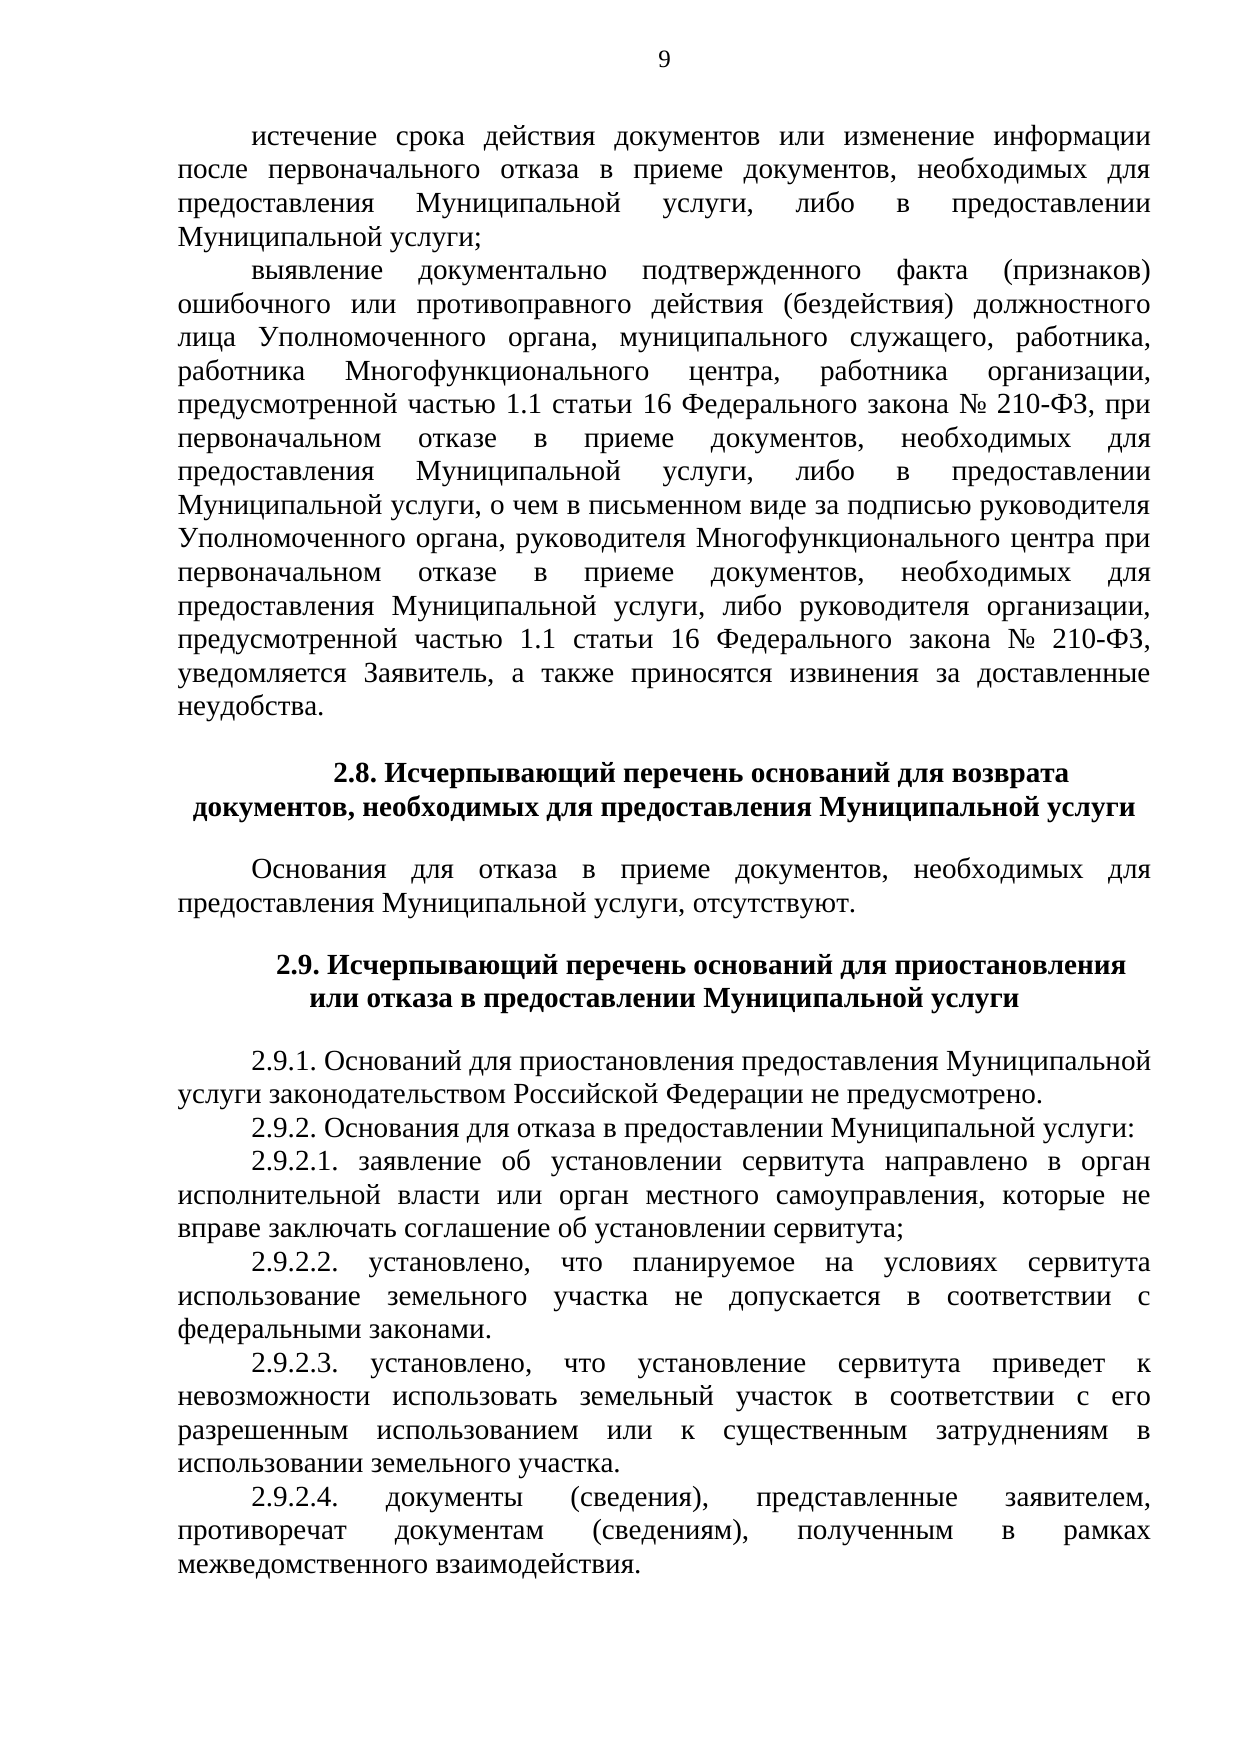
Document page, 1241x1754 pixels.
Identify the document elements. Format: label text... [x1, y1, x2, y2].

text Основания для отказа в приеме документов, необходимых для предоставления Муниципальной услуги, отсутствуют. [177, 851, 1152, 918]
text 2.9.2.4. документы (сведения), представленные заявителем, противоречат документам (сведениям), полученным в рамках межведомственного взаимодействия. [177, 1479, 1152, 1579]
text 2.9.2. Основания для отказа в предоставлении Муниципальной услуги: [177, 1110, 1152, 1143]
text выявление документально подтвержденного факта (признаков) ошибочного или противоправного действия (бездействия) должностного лица Уполномоченного органа, муниципального служащего, работника, работника Многофункционального центра, работника организации, предусмотренной частью 1.1 статьи 16 Федерального закона № 210-ФЗ, при первоначальном отказе в приеме документов, необходимых для предоставления Муниципальной услуги, либо в предоставлении Муниципальной услуги, о чем в письменном виде за подписью руководителя Уполномоченного органа, руководителя Многофункционального центра при первоначальном отказе в приеме документов, необходимых для предоставления Муниципальной услуги, либо руководителя организации, предусмотренной частью 1.1 статьи 16 Федерального закона № 210-ФЗ, уведомляется Заявитель, а также приносятся извинения за доставленные неудобства. [177, 252, 1152, 722]
text 2.9.2.3. установлено, что установление сервитута приведет к невозможности использовать земельный участок в соответствии с его разрешенным использованием или к существенным затруднениям в использовании земельного участка. [177, 1345, 1152, 1479]
text 2.8. Исчерпывающий перечень оснований для возврата документов, необходимых для предоставления Муниципальной услуги [177, 755, 1152, 822]
text 2.9.1. Оснований для приостановления предоставления Муниципальной услуги законодательством Российской Федерации не предусмотрено. [177, 1043, 1152, 1110]
text 2.9. Исчерпывающий перечень оснований для приостановления или отказа в предоставлении Муниципальной услуги [177, 947, 1152, 1014]
text 2.9.2.2. установлено, что планируемое на условиях сервитута использование земельного участка не допускается в соответствии с федеральными законами. [177, 1244, 1152, 1345]
text 2.9.2.1. заявление об установлении сервитута направлено в орган исполнительной власти или орган местного самоуправления, которые не вправе заключать соглашение об установлении сервитута; [177, 1143, 1152, 1244]
text истечение срока действия документов или изменение информации после первоначального отказа в приеме документов, необходимых для предоставления Муниципальной услуги, либо в предоставлении Муниципальной услуги; [177, 118, 1152, 252]
